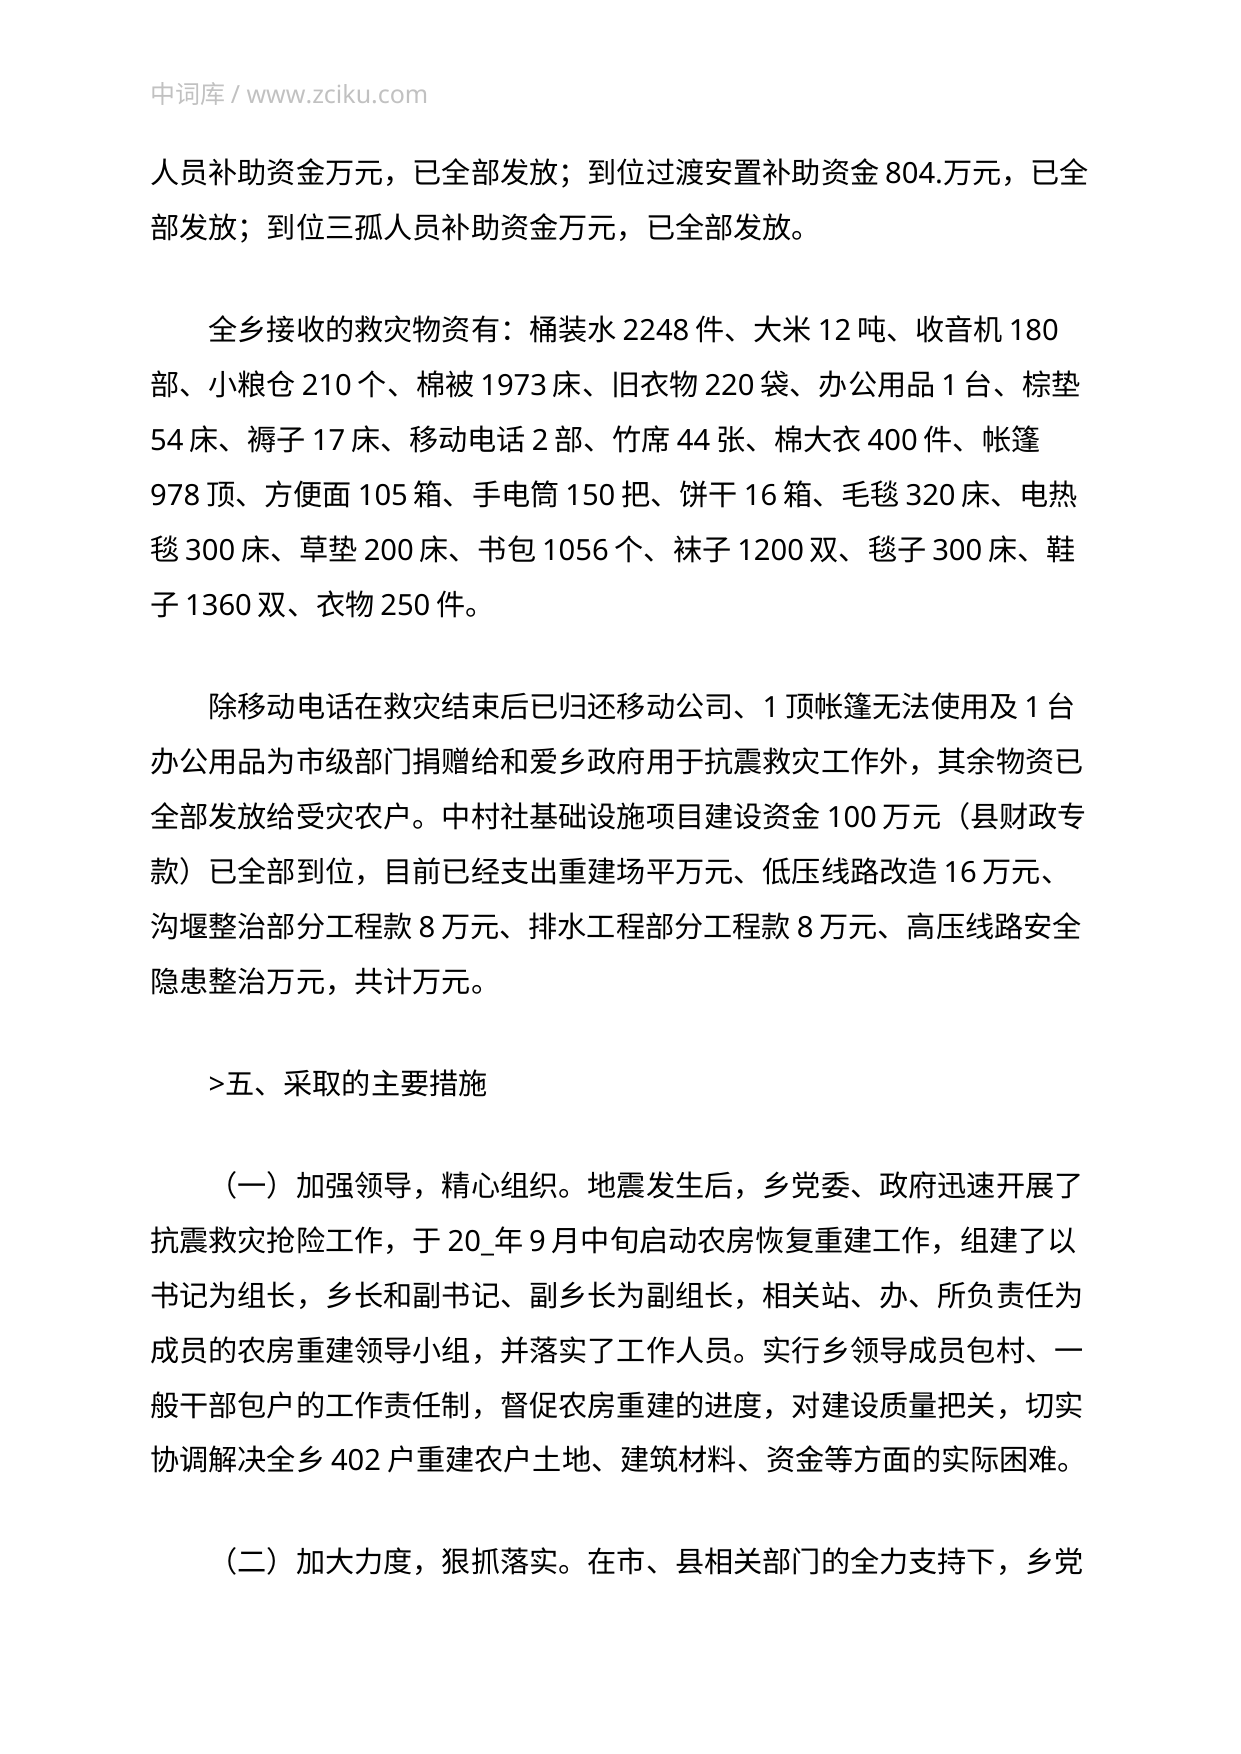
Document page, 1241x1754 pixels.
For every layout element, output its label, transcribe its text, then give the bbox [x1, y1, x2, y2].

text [150, 1539, 1090, 1581]
text 除移动电话在救灾结束后已归还移动公司、1顶帐篷无法使用及1台办公用品为市级部门捐赠给和爱乡政府用于抗震救灾工作外，其余物资已全部发放给受灾农户。中村社基础设施项目建设资金100万元（县财政专款）已全部到位，目前已经支出重建场平万元、低压线路改造16万元、沟堰整治部分工程款8万元、排水工程部分工程款8万元、高压线路安全隐患整治万元，共计万元。 [150, 684, 1090, 1001]
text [150, 150, 1090, 247]
text >五、采取的主要措施 [150, 1060, 1090, 1103]
text （一）加强领导，精心组织。地震发生后，乡党委、政府迅速开展了抗震救灾抢险工作，于20_年9月中旬启动农房恢复重建工作，组建了以书记为组长，乡长和副书记、副乡长为副组长，相关站、办、所负责任为成员的农房重建领导小组，并落实了工作人员。实行乡领导成员包村、一般干部包户的工作责任制，督促农房重建的进度，对建设质量把关，切实协调解决全乡402户重建农户土地、建筑材料、资金等方面的实际困难。 [150, 1162, 1090, 1479]
text 全乡接收的救灾物资有：桶装水2248件、大米12吨、收音机180部、小粮仓210个、棉被1973床、旧衣物220袋、办公用品1台、棕垫54床、褥子17床、移动电话2部、竹席44张、棉大衣400件、帐篷978顶、方便面105箱、手电筒150把、饼干16箱、毛毯320床、电热毯300床、草垫200床、书包1056个、袜子1200双、毯子300床、鞋子1360双、衣物250件。 [150, 307, 1090, 624]
